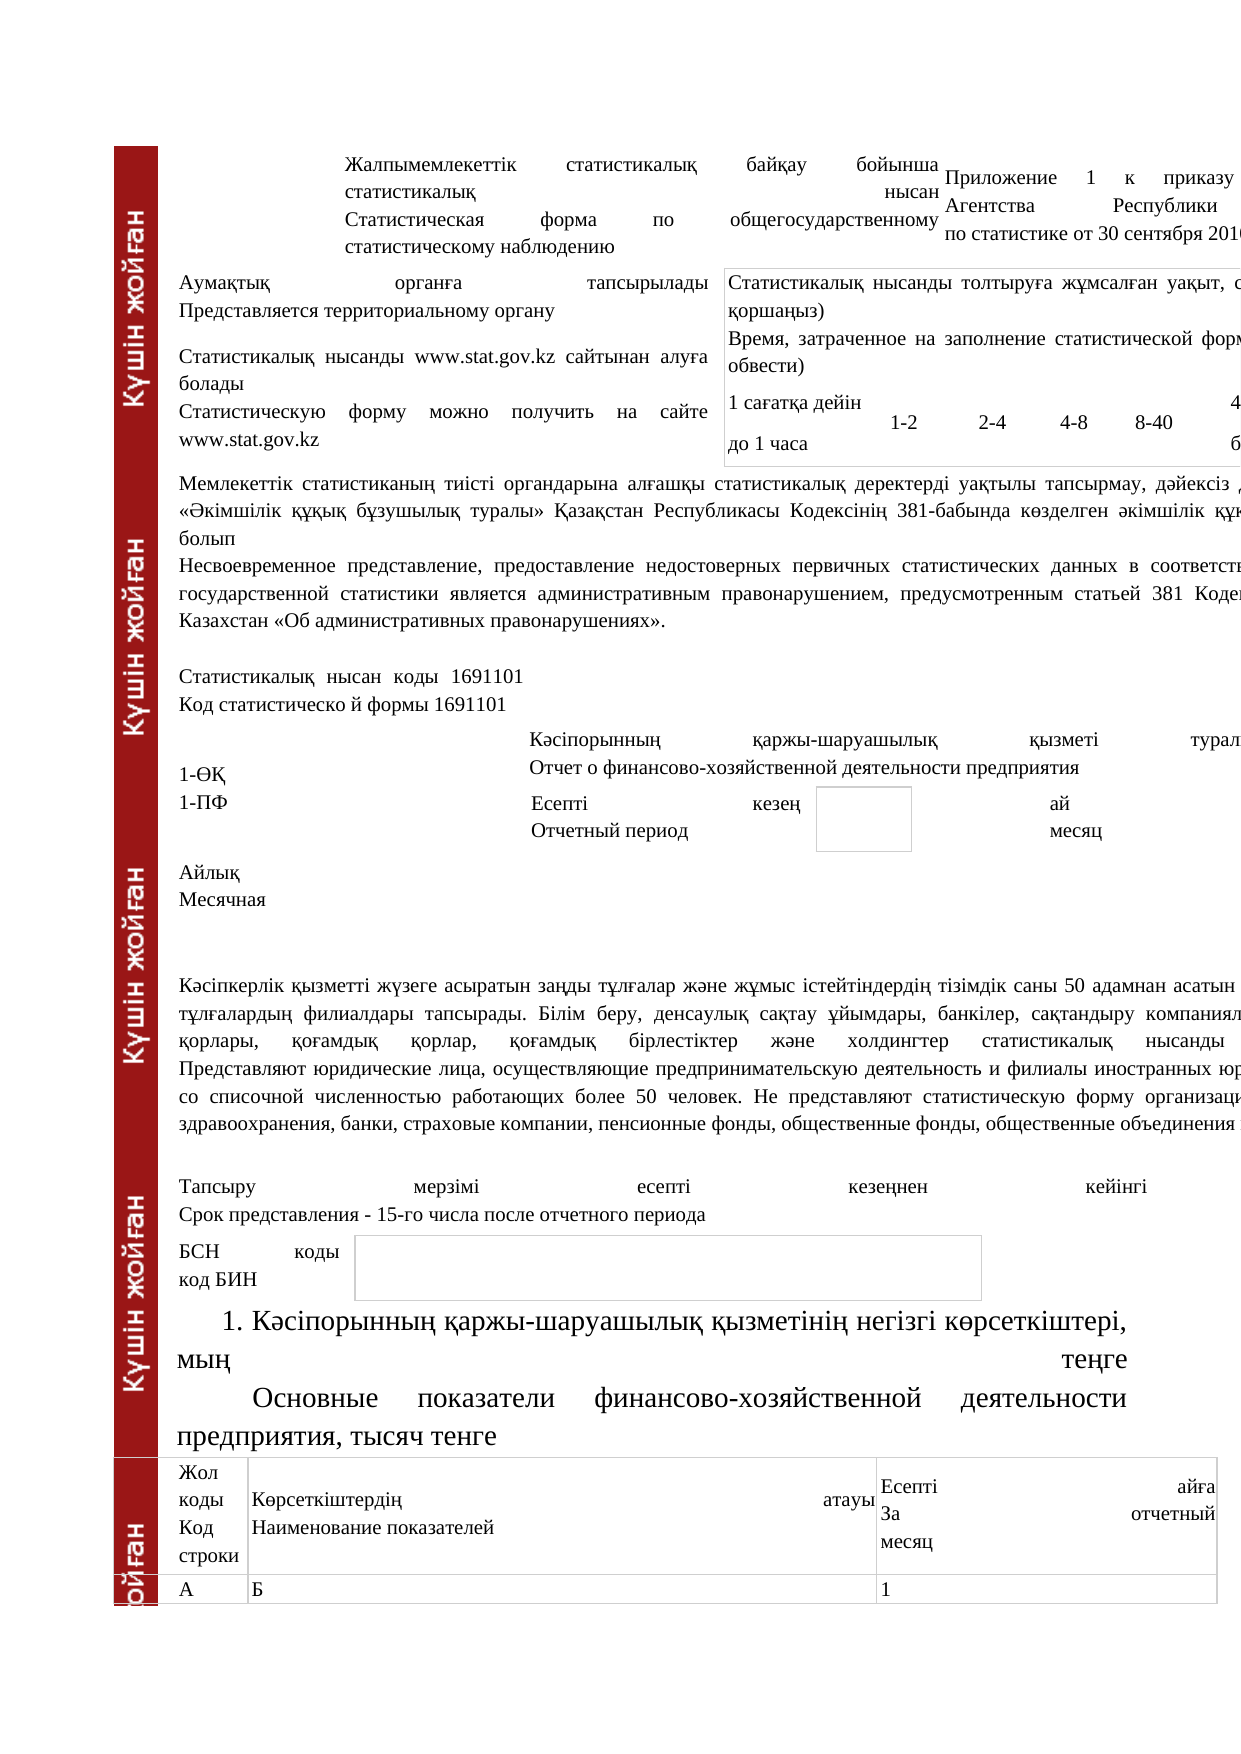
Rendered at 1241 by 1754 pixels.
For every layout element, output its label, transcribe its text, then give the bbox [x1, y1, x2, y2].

table_header [101, 150, 341, 266]
table_cell Мемлекеттік статистиканың тиісті органдарына алғашқы статистикалық деректерді уақтылы тапсырмау, дәйексіз деректерді беру «Әкімшілік құқық бұзушылық туралы» Қазақстан Республикасы Кодексінің 381-бабында көзделген әкімшілік құқық бұзушылық болып табылады. Несвоевременное представление, предоставление недостоверных первичных статистических данных в соответствующие органы государственной статистики является административным правонарушением, предусмотренным статьей 381 Кодекса Республики Казахстан «Об административных правонарушениях». [101, 469, 1240, 640]
table_cell 1-ӨҚ 1-ПФ [101, 746, 526, 835]
table_header Есепті айға За отчетный месяц [877, 1458, 1216, 1574]
table_cell [341, 1234, 1240, 1303]
table_cell 1 [877, 1575, 1216, 1603]
table_cell [710, 266, 1240, 469]
table_cell Жалпымемлекеттік статистикалық байқау бойынша статистикалық нысан Статистическая форма по общегосударственному статистическому наблюдению [341, 150, 941, 266]
table_cell Аумақтық органға тапсырылады Представляется территориальному органу [101, 266, 710, 332]
table_cell А [114, 1575, 247, 1603]
table_cell Кәсіпорынның қаржы-шаруашылық қызметі туралы есеп Отчет о финансово-хозяйственной деятельности предприятия [526, 640, 1240, 942]
table_cell БСН коды код БИН [101, 1234, 341, 1303]
table_cell Тапсыру мерзімі есепті кезеңнен кейінгі 15-күнде Срок представления - 15-го числа после отчетного периода [101, 1173, 1240, 1233]
table_cell Айлық Месячная [101, 835, 526, 942]
table_cell Приложение 1 к приказу Председателя Агентства Республики Казахстан по статистике от 30 сентября 2010 года № 276 [941, 150, 1240, 266]
picture [114, 1452, 158, 1457]
table_cell Статистикалық нысан коды 1691101 Код статистическо й формы 1691101 [101, 640, 526, 746]
table_header Көрсеткіштердің атауы Наименование показателей [249, 1458, 876, 1574]
picture [114, 146, 158, 150]
table_cell Статистикалық нысанды www.stat.gov.kz сайтынан алуға болады Статистическую форму можно получить на сайте www.stat.gov.kz [101, 332, 710, 469]
table_cell Б [249, 1575, 876, 1603]
table_cell Кәсіпкерлік қызметті жүзеге асыратын заңды тұлғалар және жұмыс істейтіндердің тізімдік саны 50 адамнан асатын шетелдік заңды тұлғалардың филиалдары тапсырады. Білім беру, денсаулық сақтау ұйымдары, банкілер, сақтандыру компаниялары, зейнетақы қорлары, қоғамдық қорлар, қоғамдық бірлестіктер және холдингтер статистикалық нысанды тапсырмайды. Представляют юридические лица, осуществляющие предпринимательскую деятельность и филиалы иностранных юридических лиц, со списочной численностью работающих более 50 человек. Не представляют статистическую форму организации образования, здравоохранения, банки, страховые компании, пенсионные фонды, общественные фонды, общественные объединения и холдинги. [101, 942, 1240, 1173]
text 1. Кәсіпорынның қаржы-шаруашылық қызметінің негізгі көрсеткіштері, мың теңге Основные показатели финансово-хозяйственной деятельности предприятия, тысяч тенге [112, 1303, 1128, 1452]
table_header Жол коды Код строки [114, 1458, 247, 1574]
